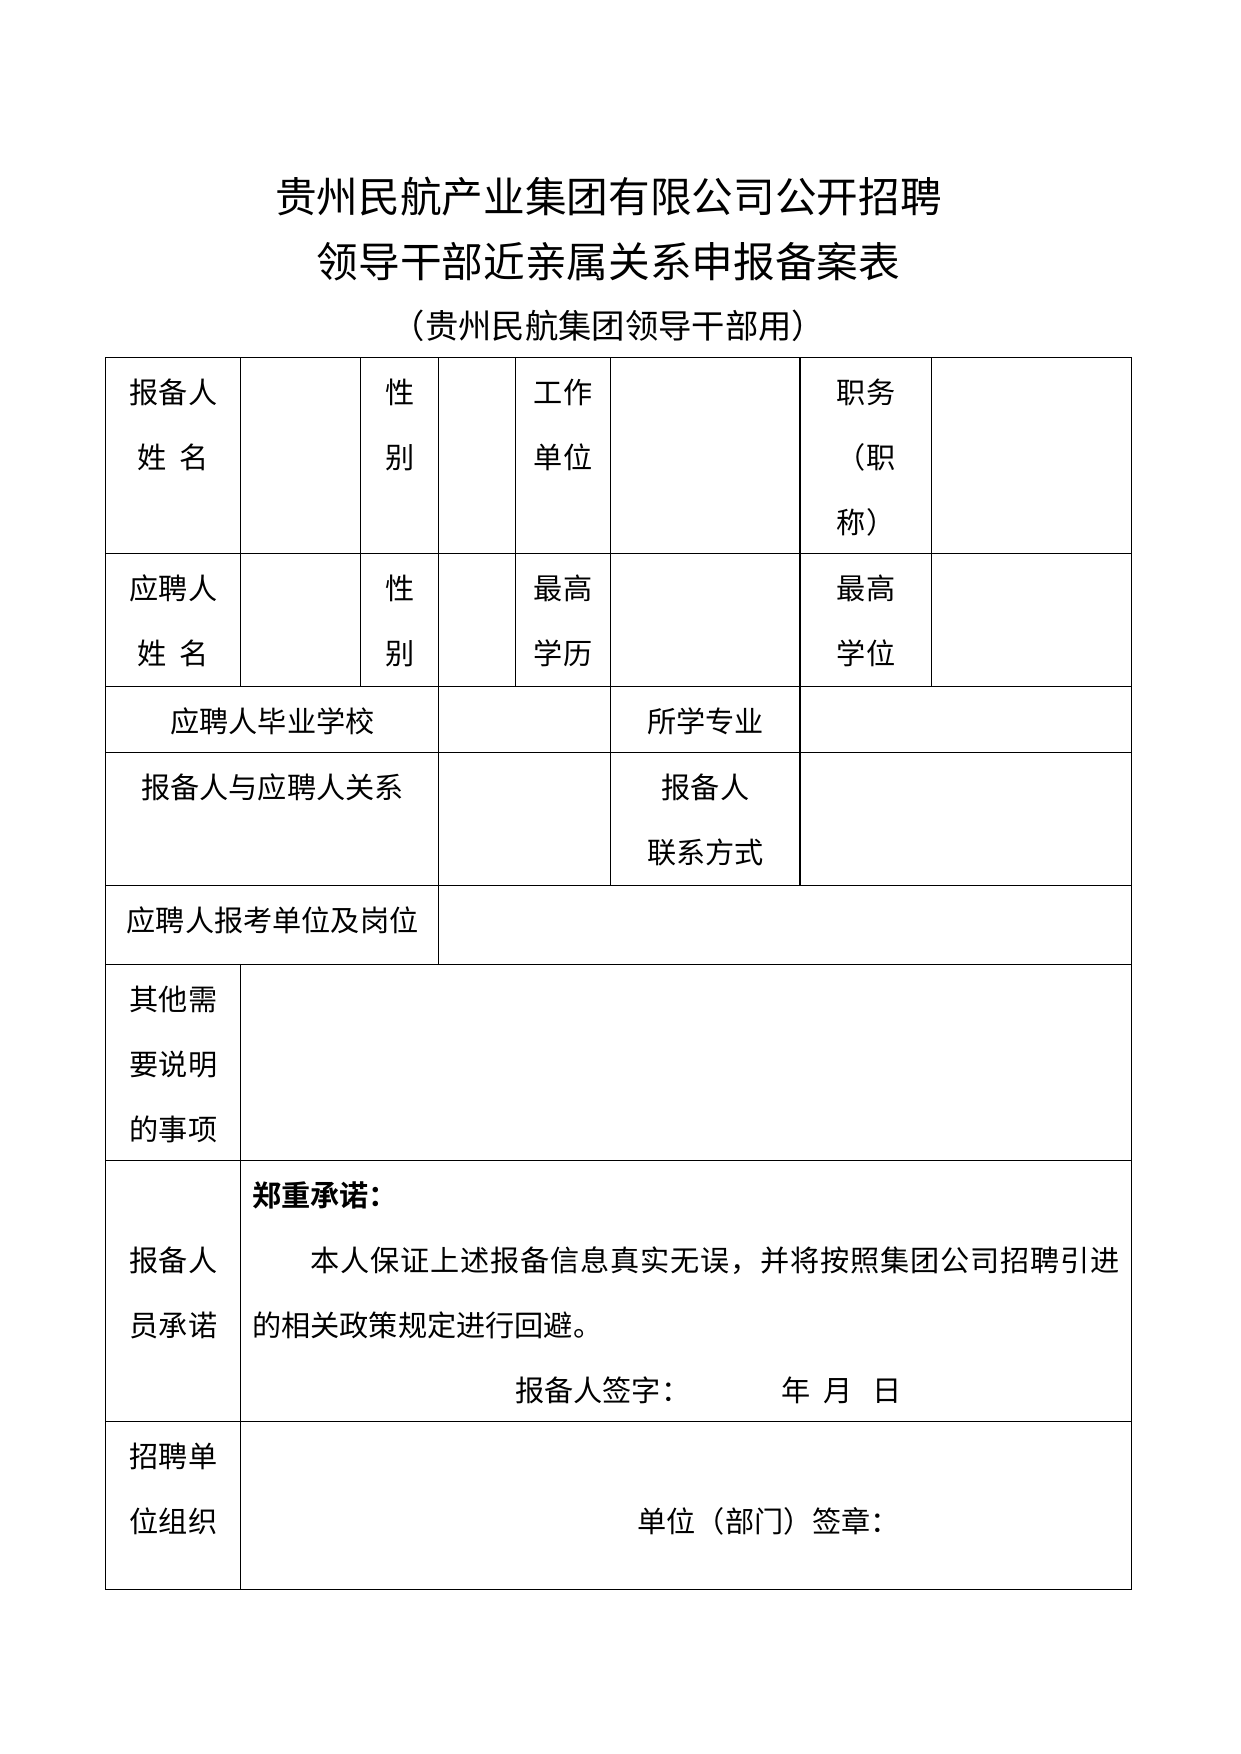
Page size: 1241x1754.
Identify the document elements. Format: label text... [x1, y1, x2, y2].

table_cell [439, 886, 1131, 964]
table_cell 最高 学位 [801, 554, 931, 686]
table_cell [801, 687, 1131, 752]
table_cell 最高学历 [516, 554, 610, 686]
table_cell [241, 965, 1131, 1160]
table_cell [932, 554, 1131, 686]
table_header 报备人 姓 名 [106, 358, 240, 553]
table_cell 所学专业 [611, 687, 799, 752]
table_header 工作单位 [516, 358, 610, 553]
table_cell 单位（部门）签章： 年 月 日 [241, 1422, 1131, 1589]
table_cell 招聘单位组织人事部门备案情况 [106, 1422, 240, 1589]
table_cell 报备人员承诺 [106, 1161, 240, 1421]
table_cell 应聘人报考单位及岗位 [106, 886, 438, 964]
table_cell [611, 554, 799, 686]
table_header 性别 [361, 358, 438, 553]
table_cell 郑重承诺： 本人保证上述报备信息真实无误，并将按照集团公司招聘引进的相关政策规定进行回避。 报备人签字： 年 月 日 [241, 1161, 1131, 1421]
text 贵州民航产业集团有限公司公开招聘 [117, 162, 1100, 227]
table_cell 报备人 联系方式 [611, 753, 799, 885]
table_header [439, 358, 515, 553]
table_header 职务 （职称） [801, 358, 931, 553]
text （贵州民航集团领导干部用） [117, 292, 1100, 357]
table_cell 应聘人 姓 名 [106, 554, 240, 686]
table_cell [801, 753, 1131, 885]
table_cell [241, 554, 360, 686]
table_cell 性别 [361, 554, 438, 686]
table_cell 应聘人毕业学校 [106, 687, 438, 752]
table_cell [439, 554, 515, 686]
table_header [932, 358, 1131, 553]
table_cell 其他需要说明的事项 [106, 965, 240, 1160]
table_cell 报备人与应聘人关系 [106, 753, 438, 885]
table_cell [439, 687, 610, 752]
table_header [611, 358, 799, 553]
table_header [241, 358, 360, 553]
table_cell [439, 753, 610, 885]
text 领导干部近亲属关系申报备案表 [117, 227, 1100, 292]
